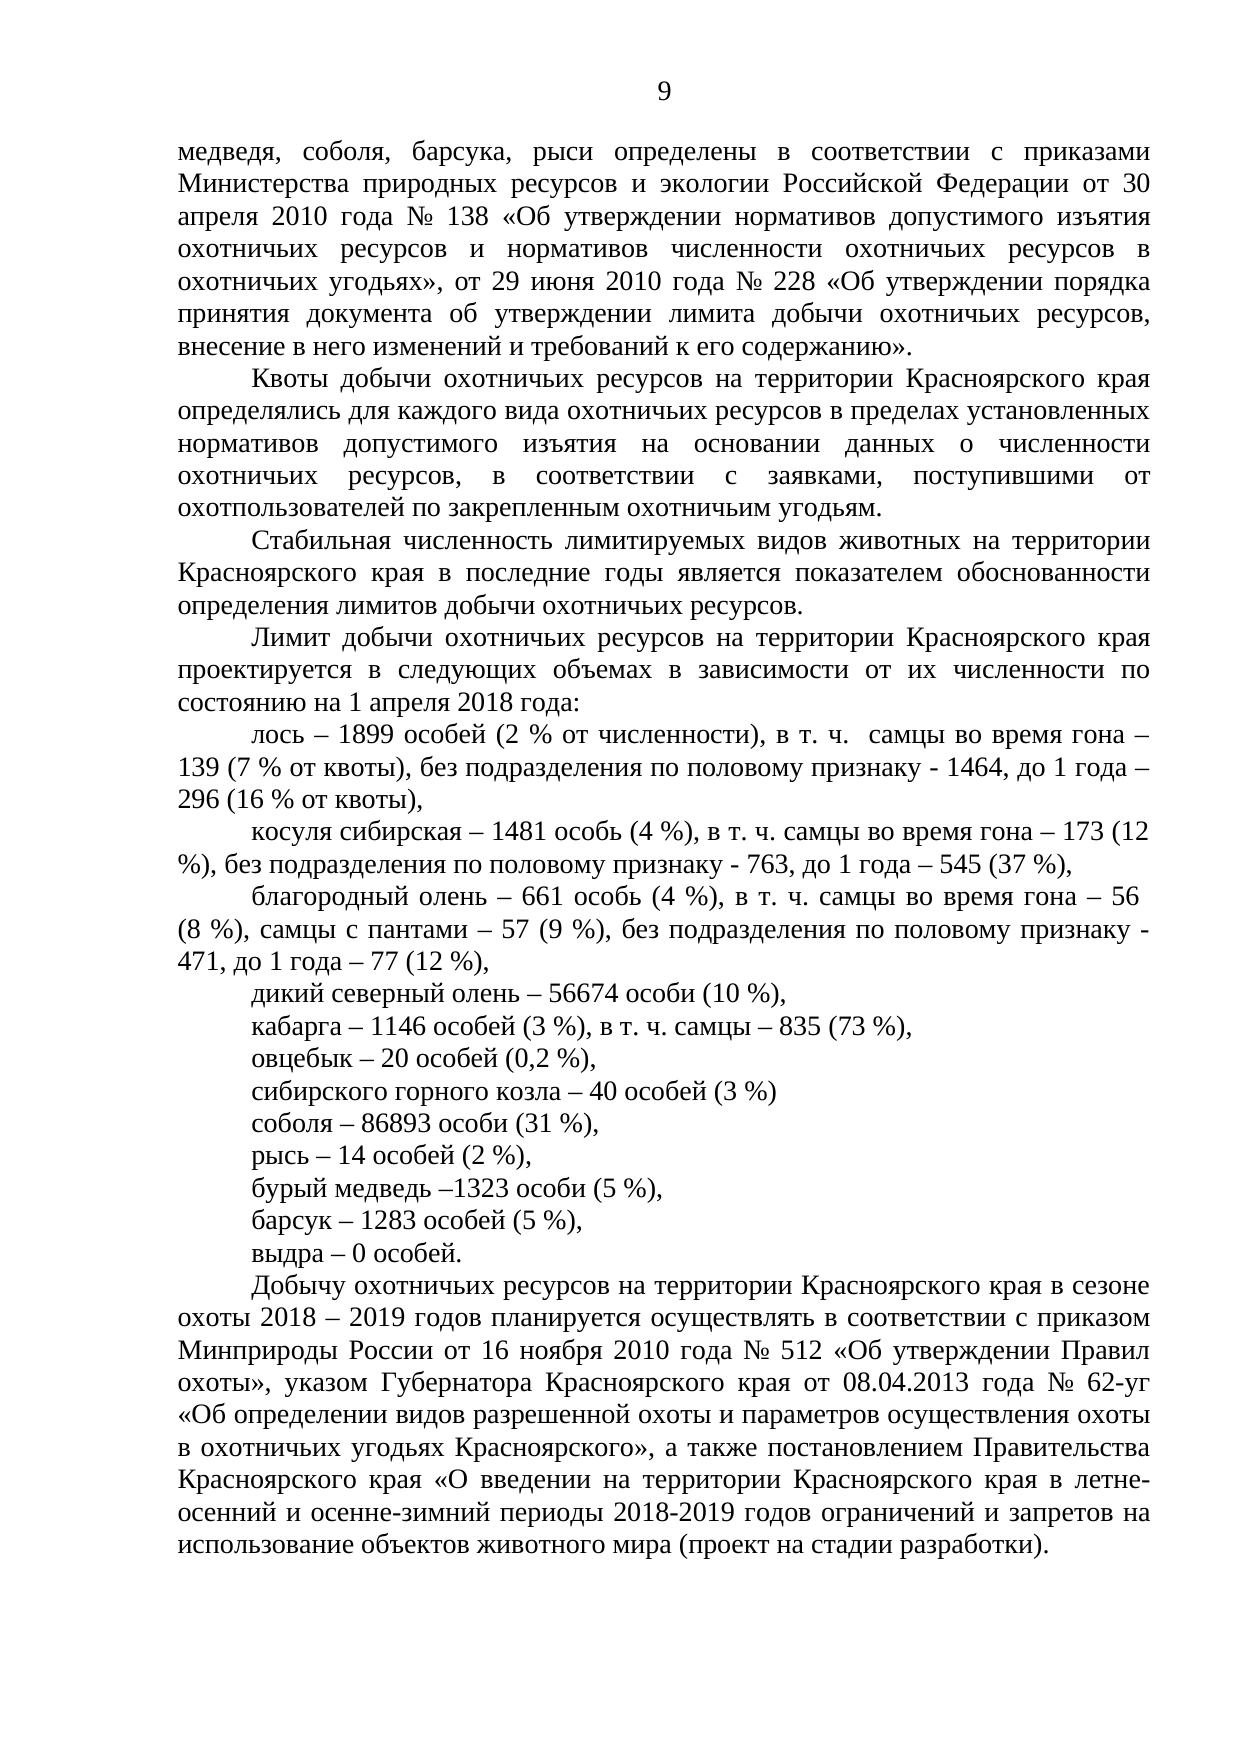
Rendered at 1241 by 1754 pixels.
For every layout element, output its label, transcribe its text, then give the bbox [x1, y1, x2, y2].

text Квоты добычи охотничьих ресурсов на территории Красноярского края определялись для каждого вида охотничьих ресурсов в пределах установленных нормативов допустимого изъятия на основании данных о численности охотничьих ресурсов, в соответствии с заявками, поступившими от охотпользователей по закрепленным охотничьим угодьям. [177, 361, 1152, 523]
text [177, 134, 1152, 361]
text Стабильная численность лимитируемых видов животных на территории Красноярского края в последние годы является показателем обоснованности определения лимитов добычи охотничьих ресурсов. [177, 523, 1152, 620]
text дикий северный олень – 56674 особи (10 %), [177, 976, 1152, 1009]
text овцебык – 20 особей (0,2 %), [177, 1041, 1152, 1074]
text благородный олень – 661 особь (4 %), в т. ч. самцы во время гона – 56 (8 %), самцы с пантами – 57 (9 %), без подразделения по половому признаку - 471, до 1 года – 77 (12 %), [177, 879, 1152, 976]
text Добычу охотничьих ресурсов на территории Красноярского края в сезоне охоты 2018 – 2019 годов планируется осуществлять в соответствии с приказом Минприроды России от 16 ноября 2010 года № 512 «Об утверждении Правил охоты», указом Губернатора Красноярского края от 08.04.2013 года № 62-уг «Об определении видов разрешенной охоты и параметров осуществления охоты в охотничьих угодьях Красноярского», а также постановлением Правительства Красноярского края «О введении на территории Красноярского края в летне-осенний и осенне-зимний периоды 2018-2019 годов ограничений и запретов на использование объектов животного мира (проект на стадии разработки). [177, 1268, 1152, 1559]
text рысь – 14 особей (2 %), [177, 1138, 1152, 1171]
text соболя – 86893 особи (31 %), [177, 1106, 1152, 1138]
text выдра – 0 особей. [177, 1236, 1152, 1268]
text косуля сибирская – 1481 особь (4 %), в т. ч. самцы во время гона – 173 (12 %), без подразделения по половому признаку - 763, до 1 года – 545 (37 %), [177, 814, 1152, 879]
text бурый медведь –1323 особи (5 %), [177, 1171, 1152, 1203]
text сибирского горного козла – 40 особей (3 %) [177, 1074, 1152, 1106]
text лось – 1899 особей (2 % от численности), в т. ч. самцы во время гона – 139 (7 % от квоты), без подразделения по половому признаку - 1464, до 1 года – 296 (16 % от квоты), [177, 717, 1152, 814]
text кабарга – 1146 особей (3 %), в т. ч. самцы – 835 (73 %), [177, 1009, 1152, 1041]
text барсук – 1283 особей (5 %), [177, 1203, 1152, 1236]
text Лимит добычи охотничьих ресурсов на территории Красноярского края проектируется в следующих объемах в зависимости от их численности по состоянию на 1 апреля 2018 года: [177, 620, 1152, 717]
